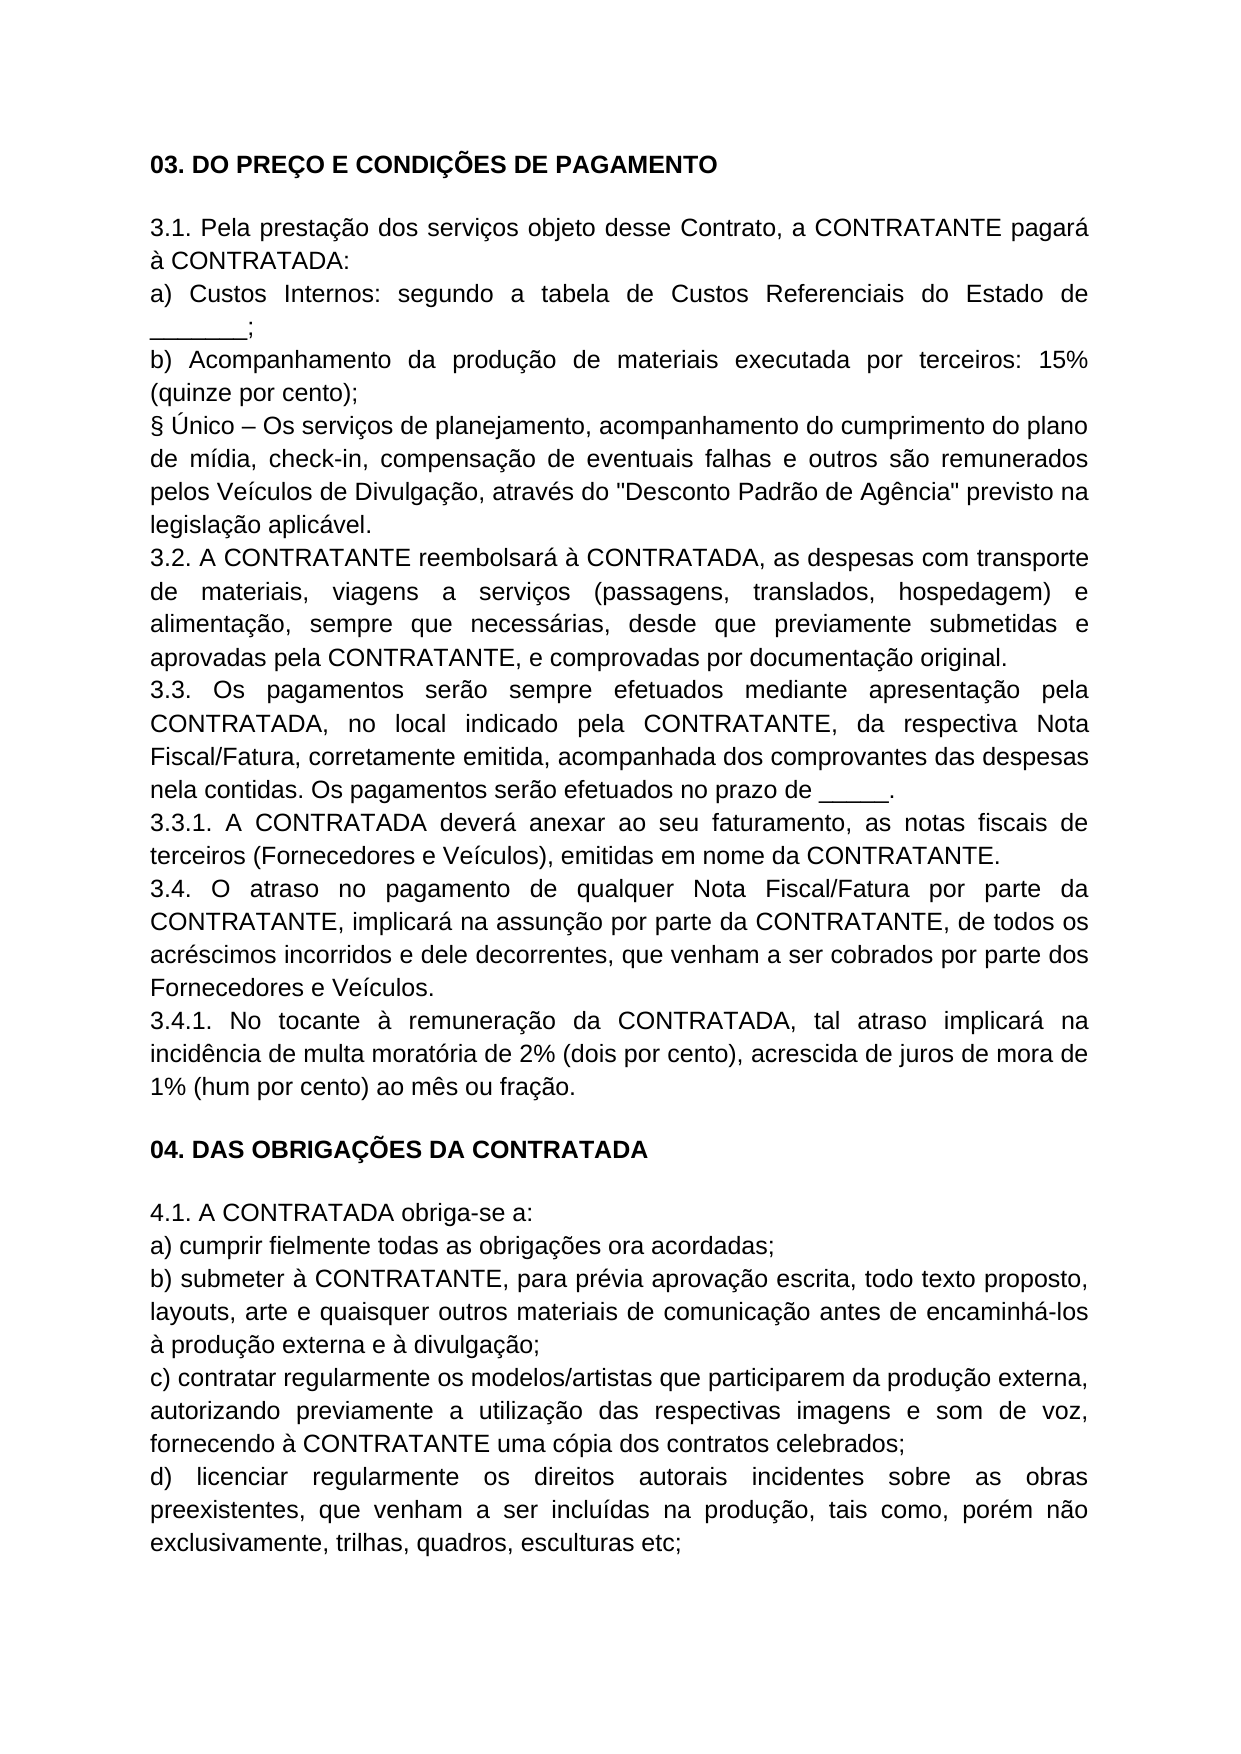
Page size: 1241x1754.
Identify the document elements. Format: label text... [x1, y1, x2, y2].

text a) Custos Internos: segundo a tabela de Custos Referenciais do Estado de _______; [150, 279, 1090, 341]
text 3.3.1. A CONTRATADA deverá anexar ao seu faturamento, as notas fiscais de terceiros (Fornecedores e Veículos), emitidas em nome da CONTRATANTE. [150, 808, 1090, 869]
text 3.4.1. No tocante à remuneração da CONTRATADA, tal atraso implicará na incidência de multa moratória de 2% (dois por cento), acrescida de juros de mora de 1% (hum por cento) ao mês ou fração. [150, 1006, 1090, 1101]
text c) contratar regularmente os modelos/artistas que participarem da produção externa, autorizando previamente a utilização das respectivas imagens e som de voz, fornecendo à CONTRATANTE uma cópia dos contratos celebrados; [150, 1363, 1090, 1458]
text a) cumprir fielmente todas as obrigações ora acordadas; [150, 1231, 1090, 1260]
text b) submeter à CONTRATANTE, para prévia aprovação escrita, todo texto proposto, layouts, arte e quaisquer outros materiais de comunicação antes de encaminhá-los à produção externa e à divulgação; [150, 1264, 1090, 1359]
text d) licenciar regularmente os direitos autorais incidentes sobre as obras preexistentes, que venham a ser incluídas na produção, tais como, porém não exclusivamente, trilhas, quadros, esculturas etc; [150, 1462, 1090, 1557]
text 3.1. Pela prestação dos serviços objeto desse Contrato, a CONTRATANTE pagará à CONTRATADA: [150, 213, 1090, 275]
text 3.4. O atraso no pagamento de qualquer Nota Fiscal/Fatura por parte da CONTRATANTE, implicará na assunção por parte da CONTRATANTE, de todos os acréscimos incorridos e dele decorrentes, que venham a ser cobrados por parte dos Fornecedores e Veículos. [150, 874, 1090, 1001]
text b) Acompanhamento da produção de materiais executada por terceiros: 15% (quinze por cento); [150, 345, 1090, 407]
text 3.2. A CONTRATANTE reembolsará à CONTRATADA, as despesas com transporte de materiais, viagens a serviços (passagens, translados, hospedagem) e alimentação, sempre que necessárias, desde que previamente submetidas e aprovadas pela CONTRATANTE, e comprovadas por documentação original. [150, 543, 1090, 671]
text 3.3. Os pagamentos serão sempre efetuados mediante apresentação pela CONTRATADA, no local indicado pela CONTRATANTE, da respectiva Nota Fiscal/Fatura, corretamente emitida, acompanhada dos comprovantes das despesas nela contidas. Os pagamentos serão efetuados no prazo de _____. [150, 676, 1090, 803]
text 04. DAS OBRIGAÇÕES DA CONTRATADA [150, 1135, 1090, 1164]
text 4.1. A CONTRATADA obriga-se a: [150, 1198, 1090, 1227]
text § Único – Os serviços de planejamento, acompanhamento do cumprimento do plano de mídia, check-in, compensação de eventuais falhas e outros são remunerados pelos Veículos de Divulgação, através do "Desconto Padrão de Agência" previsto na legislação aplicável. [150, 411, 1090, 539]
text 03. DO PREÇO E CONDIÇÕES DE PAGAMENTO [150, 150, 1090, 179]
